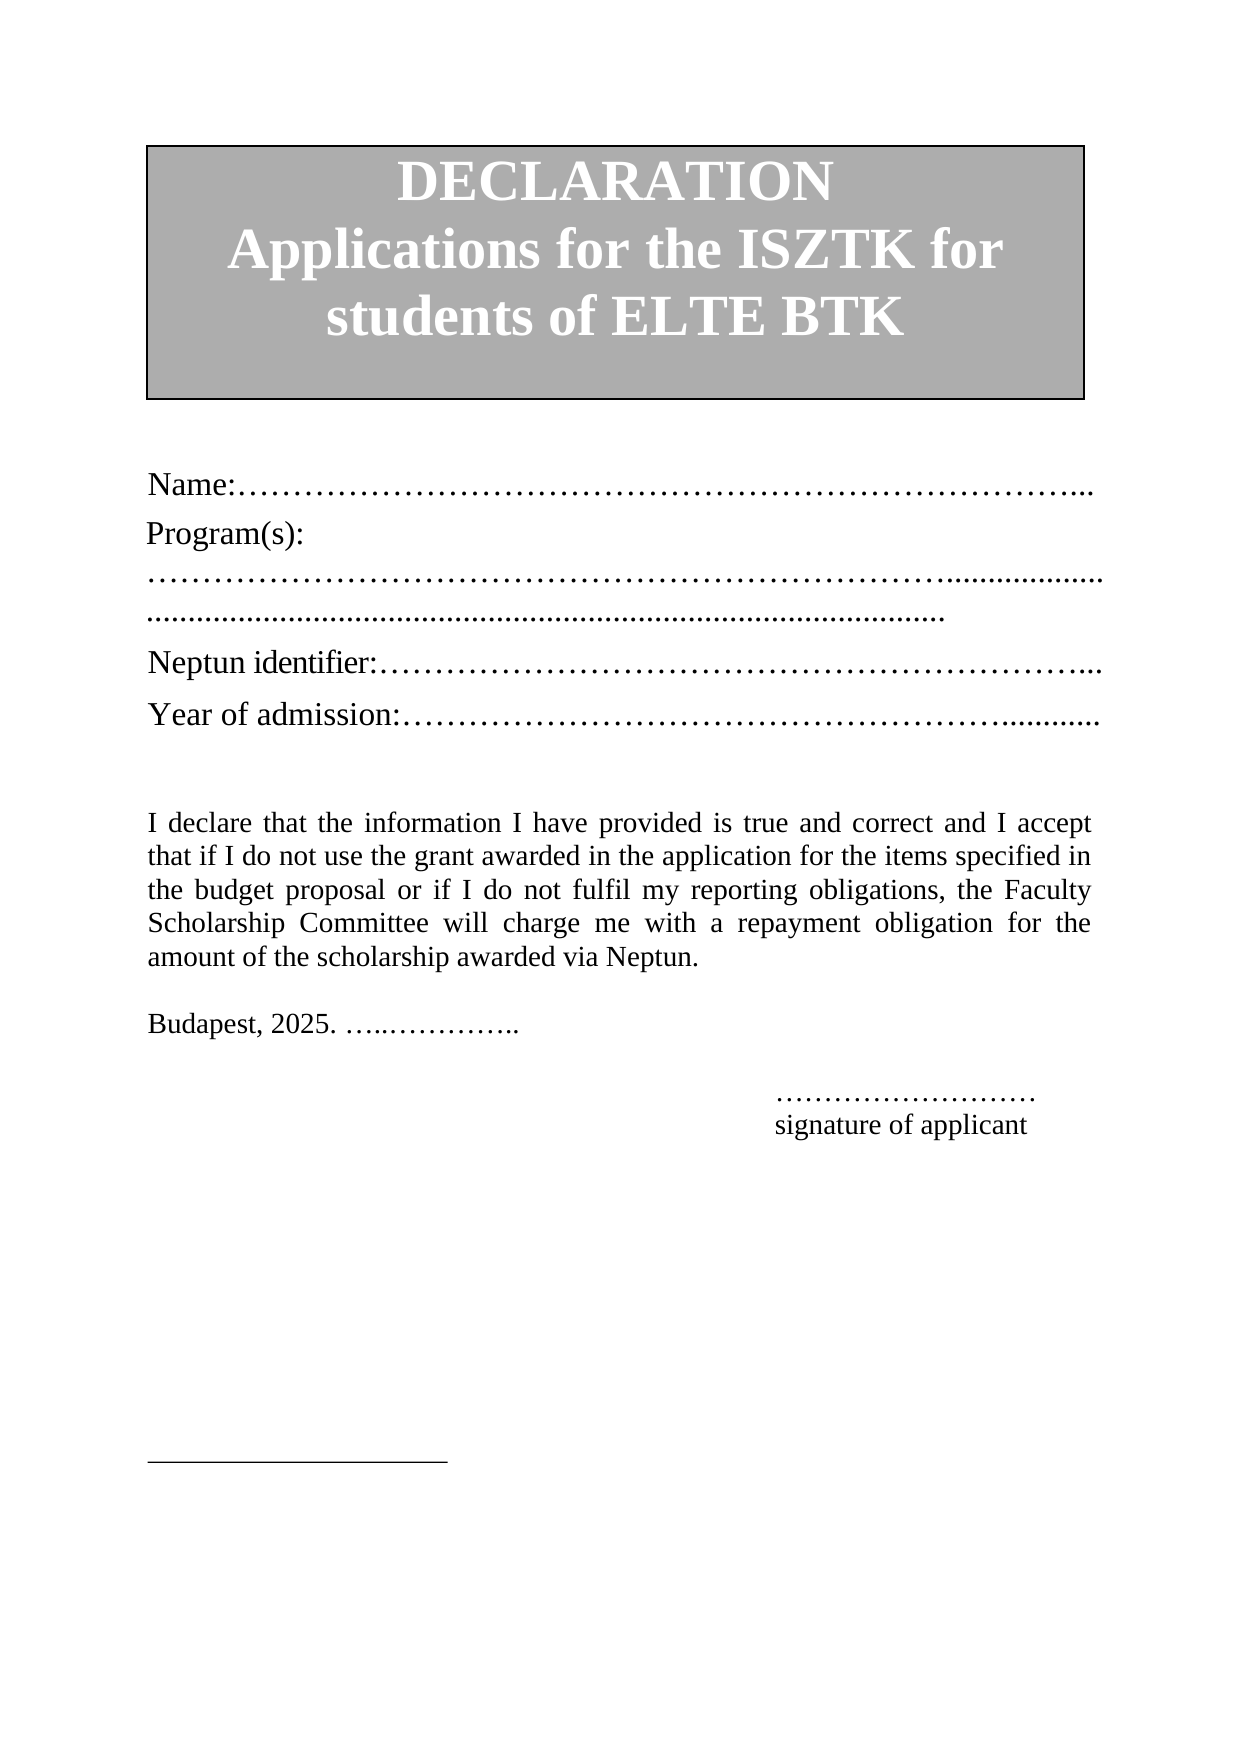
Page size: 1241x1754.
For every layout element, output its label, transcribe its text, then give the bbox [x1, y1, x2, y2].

text Year of admission:………………………………………………............ [147, 695, 1107, 733]
text Program(s):………………………………………………………………................................................................................................................... [146, 513, 1107, 628]
text Budapest, 2025. …..………….. [147, 1006, 1107, 1040]
text I declare that the information I have provided is true and correct and I accept that if I do not use the grant awarded in the application for the items specified in the budget proposal or if I do not fulfil my reporting obligations, the Faculty Scholarship Committee will charge me with a repayment obligation for the amount of the scholarship awarded via Neptun. [147, 805, 1093, 973]
text ……………………… signature of applicant [774, 1074, 1094, 1141]
text Name:…………………………………………………………………... [147, 465, 1107, 503]
text Neptun identifier:………………………………………………………... [147, 642, 1107, 681]
